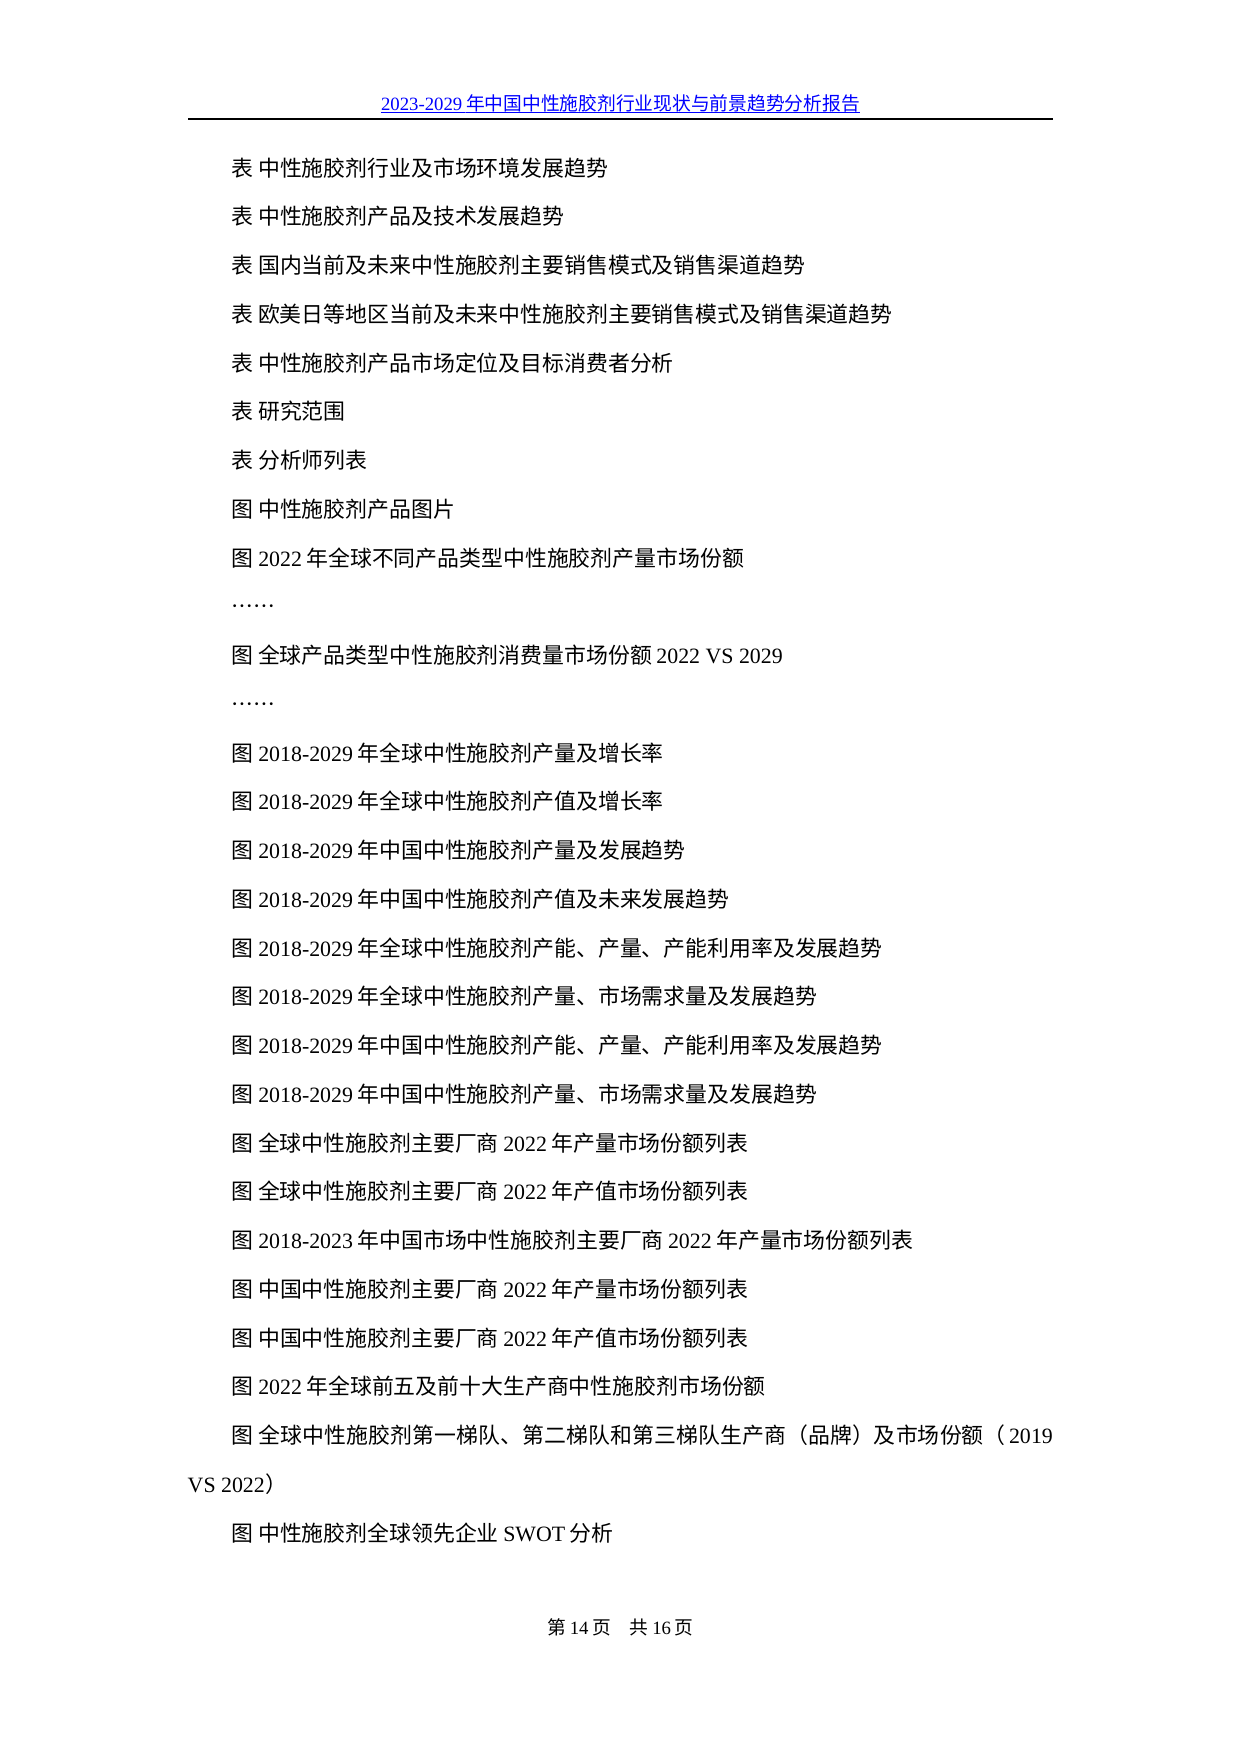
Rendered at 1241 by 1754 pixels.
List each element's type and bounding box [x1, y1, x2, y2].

text [187, 150, 1053, 1548]
